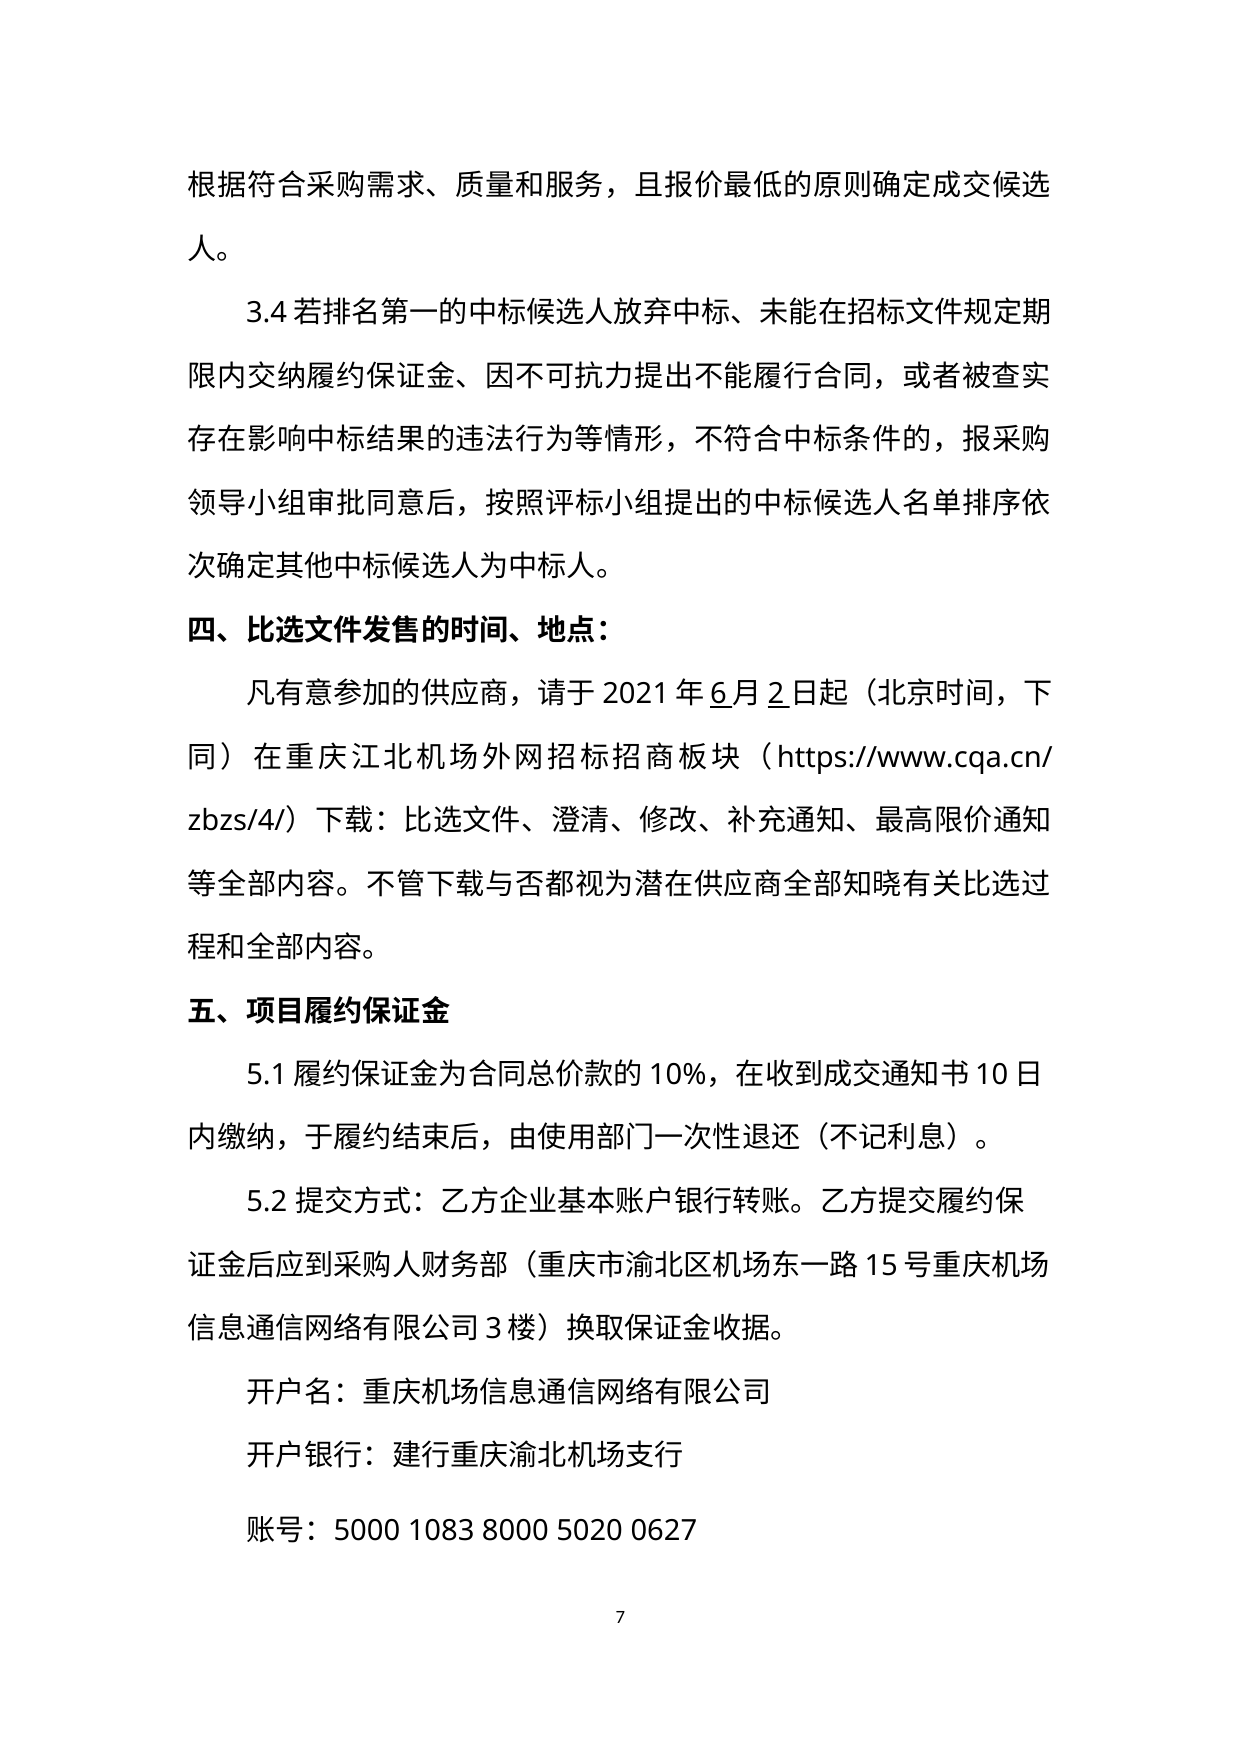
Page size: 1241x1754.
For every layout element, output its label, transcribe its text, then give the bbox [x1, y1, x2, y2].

text 5.2 提交方式：乙方企业基本账户银行转账。乙方提交履约保证金后应到采购人财务部（重庆市渝北区机场东一路15号重庆机场信息通信网络有限公司3楼）换取保证金收据。 [188, 1177, 1053, 1347]
text 账号：5000 1083 8000 5020 0627 [187, 1495, 1053, 1560]
text 5.1履约保证金为合同总价款的10%，在收到成交通知书10日内缴纳，于履约结束后，由使用部门一次性退还（不记利息）。 [188, 1051, 1053, 1156]
text 3.4若排名第一的中标候选人放弃中标、未能在招标文件规定期限内交纳履约保证金、因不可抗力提出不能履行合同，或者被查实存在影响中标结果的违法行为等情形，不符合中标条件的，报采购领导小组审批同意后，按照评标小组提出的中标候选人名单排序依次确定其他中标候选人为中标人。 [187, 289, 1053, 585]
text 凡有意参加的供应商，请于2021年6月2日起（北京时间，下同）在重庆江北机场外网招标招商板块（https://www.cqa.cn/zbzs/4/）下载：比选文件、澄清、修改、补充通知、最高限价通知等全部内容。不管下载与否都视为潜在供应商全部知晓有关比选过程和全部内容。 [187, 669, 1053, 966]
text 开户名：重庆机场信息通信网络有限公司 [188, 1368, 1053, 1410]
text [187, 162, 1053, 268]
text 四、比选文件发售的时间、地点： [187, 606, 1053, 648]
text 五、项目履约保证金 [187, 987, 1053, 1029]
text 开户银行：建行重庆渝北机场支行 [188, 1432, 1053, 1474]
